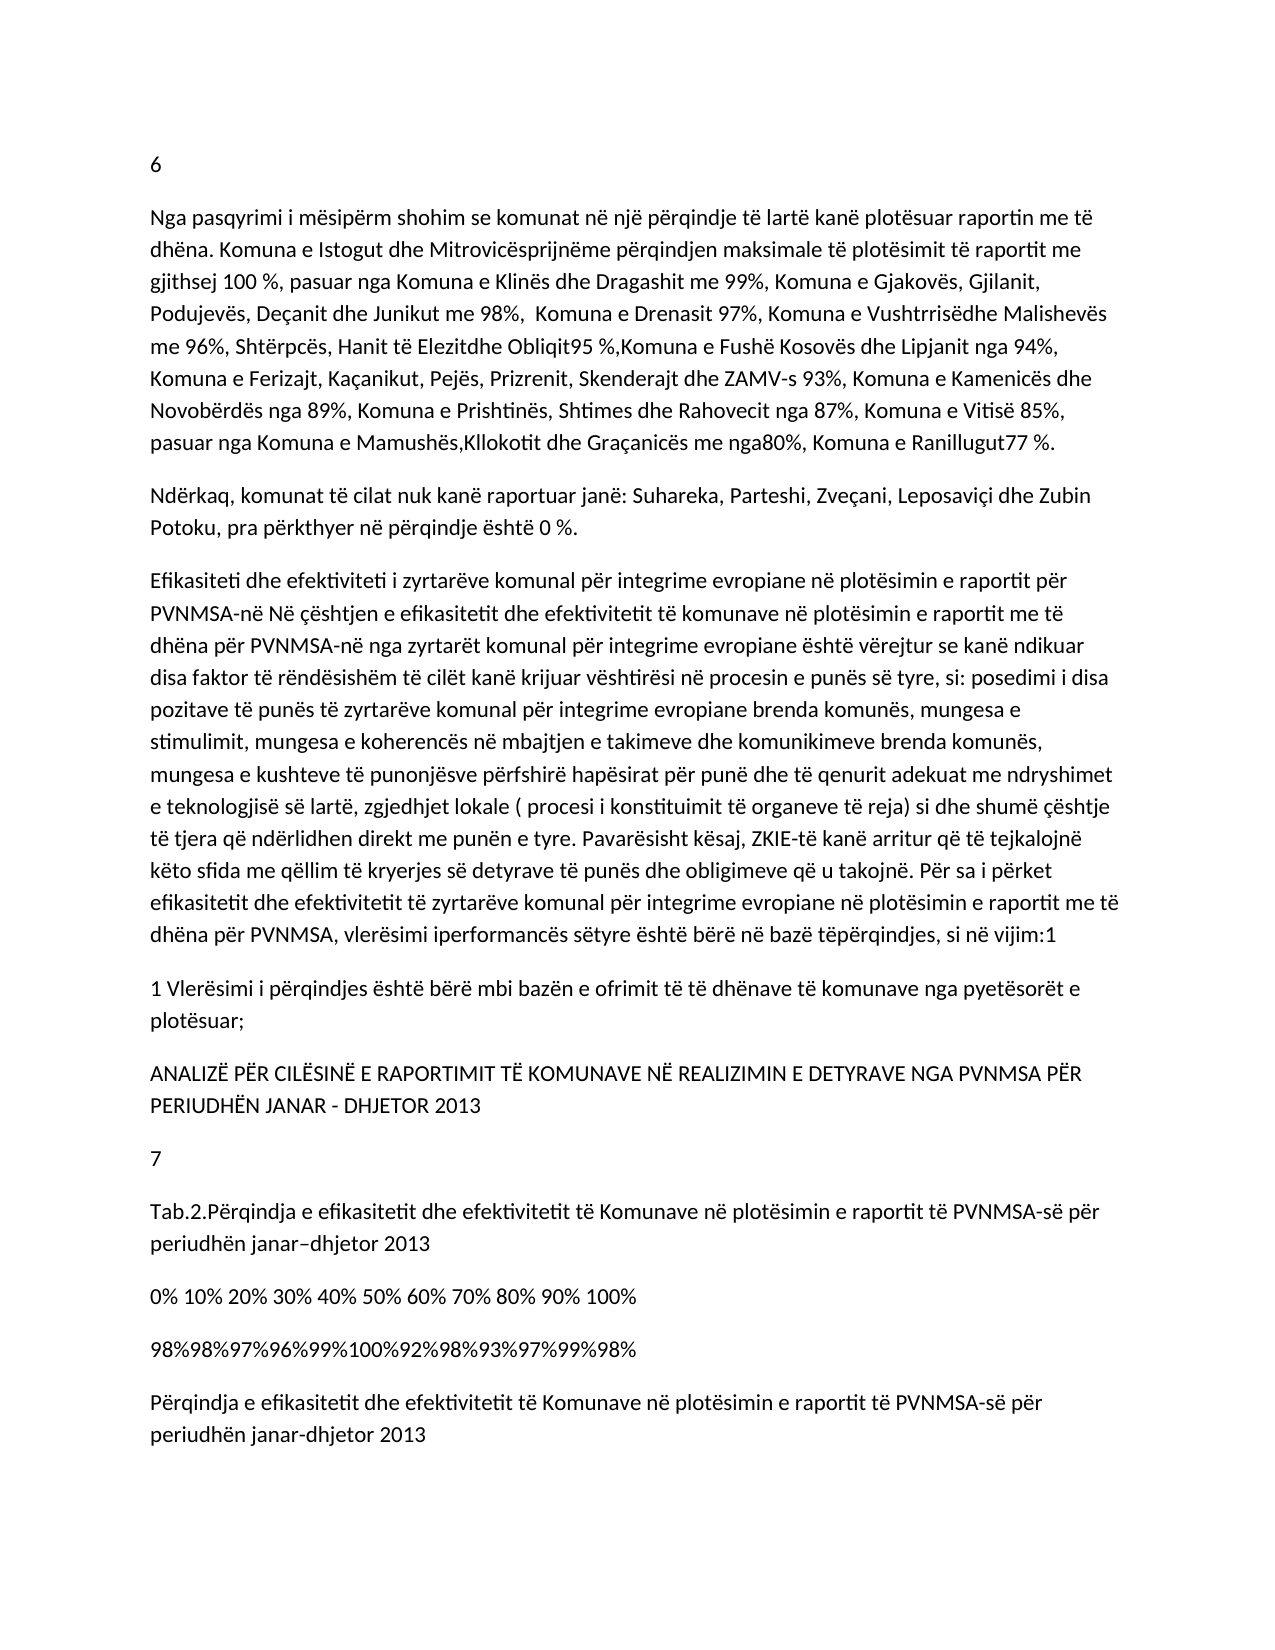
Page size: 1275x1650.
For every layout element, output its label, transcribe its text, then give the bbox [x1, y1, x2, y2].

text Tab.2.Përqindja e efikasitetit dhe efektivitetit të Komunave në plotësimin e raportit të PVNMSA-së për periudhën janar–dhjetor 2013 [150, 1197, 1125, 1257]
text 0% 10% 20% 30% 40% 50% 60% 70% 80% 90% 100% [150, 1282, 1125, 1310]
text Efikasiteti dhe efektiviteti i zyrtarëve komunal për integrime evropiane në plotësimin e raportit për PVNMSA-në Në çështjen e efikasitetit dhe efektivitetit të komunave në plotësimin e raportit me të dhëna për PVNMSA-në nga zyrtarët komunal për integrime evropiane është vërejtur se kanë ndikuar disa faktor të rëndësishëm të cilët kanë krijuar vështirësi në procesin e punës së tyre, si: posedimi i disa pozitave të punës të zyrtarëve komunal për integrime evropiane brenda komunës, mungesa e stimulimit, mungesa e koherencës në mbajtjen e takimeve dhe komunikimeve brenda komunës, mungesa e kushteve të punonjësve përfshirë hapësirat për punë dhe të qenurit adekuat me ndryshimet e teknologjisë së lartë, zgjedhjet lokale ( procesi i konstituimit të organeve të reja) si dhe shumë çështje të tjera që ndërlidhen direkt me punën e tyre. Pavarësisht kësaj, ZKIE-të kanë arritur që të tejkalojnë këto sfida me qëllim të kryerjes së detyrave të punës dhe obligimeve që u takojnë. Për sa i përket efikasitetit dhe efektivitetit të zyrtarëve komunal për integrime evropiane në plotësimin e raportit me të dhëna për PVNMSA, vlerësimi iperformancës sëtyre është bërë në bazë tëpërqindjes, si në vijim:1 [150, 567, 1125, 949]
text Ndërkaq, komunat të cilat nuk kanë raportuar janë: Suhareka, Parteshi, Zveçani, Leposaviçi dhe Zubin Potoku, pra përkthyer në përqindje është 0 %. [150, 481, 1125, 542]
text Përqindja e efikasitetit dhe efektivitetit të Komunave në plotësimin e raportit të PVNMSA-së për periudhën janar-dhjetor 2013 [150, 1388, 1125, 1448]
text 7 [150, 1144, 1125, 1172]
text 98%98%97%96%99%100%92%98%93%97%99%98% [150, 1335, 1125, 1363]
text 6 [150, 150, 1125, 178]
text Nga pasqyrimi i mësipërm shohim se komunat në një përqindje të lartë kanë plotësuar raportin me të dhëna. Komuna e Istogut dhe Mitrovicësprijnëme përqindjen maksimale të plotësimit të raportit me gjithsej 100 %, pasuar nga Komuna e Klinës dhe Dragashit me 99%, Komuna e Gjakovës, Gjilanit, Podujevës, Deçanit dhe Junikut me 98%, Komuna e Drenasit 97%, Komuna e Vushtrrisëdhe Malishevës me 96%, Shtërpcës, Hanit të Elezitdhe Obliqit95 %,Komuna e Fushë Kosovës dhe Lipjanit nga 94%, Komuna e Ferizajt, Kaçanikut, Pejës, Prizrenit, Skenderajt dhe ZAMV-s 93%, Komuna e Kamenicës dhe Novobërdës nga 89%, Komuna e Prishtinës, Shtimes dhe Rahovecit nga 87%, Komuna e Vitisë 85%, pasuar nga Komuna e Mamushës,Kllokotit dhe Graçanicës me nga80%, Komuna e Ranillugut77 %. [150, 203, 1125, 456]
text 1 Vlerësimi i përqindjes është bërë mbi bazën e ofrimit të të dhënave të komunave nga pyetësorët e plotësuar; [150, 974, 1125, 1034]
text ANALIZË PËR CILËSINË E RAPORTIMIT TË KOMUNAVE NË REALIZIMIN E DETYRAVE NGA PVNMSA PËR PERIUDHËN JANAR - DHJETOR 2013 [150, 1059, 1125, 1119]
